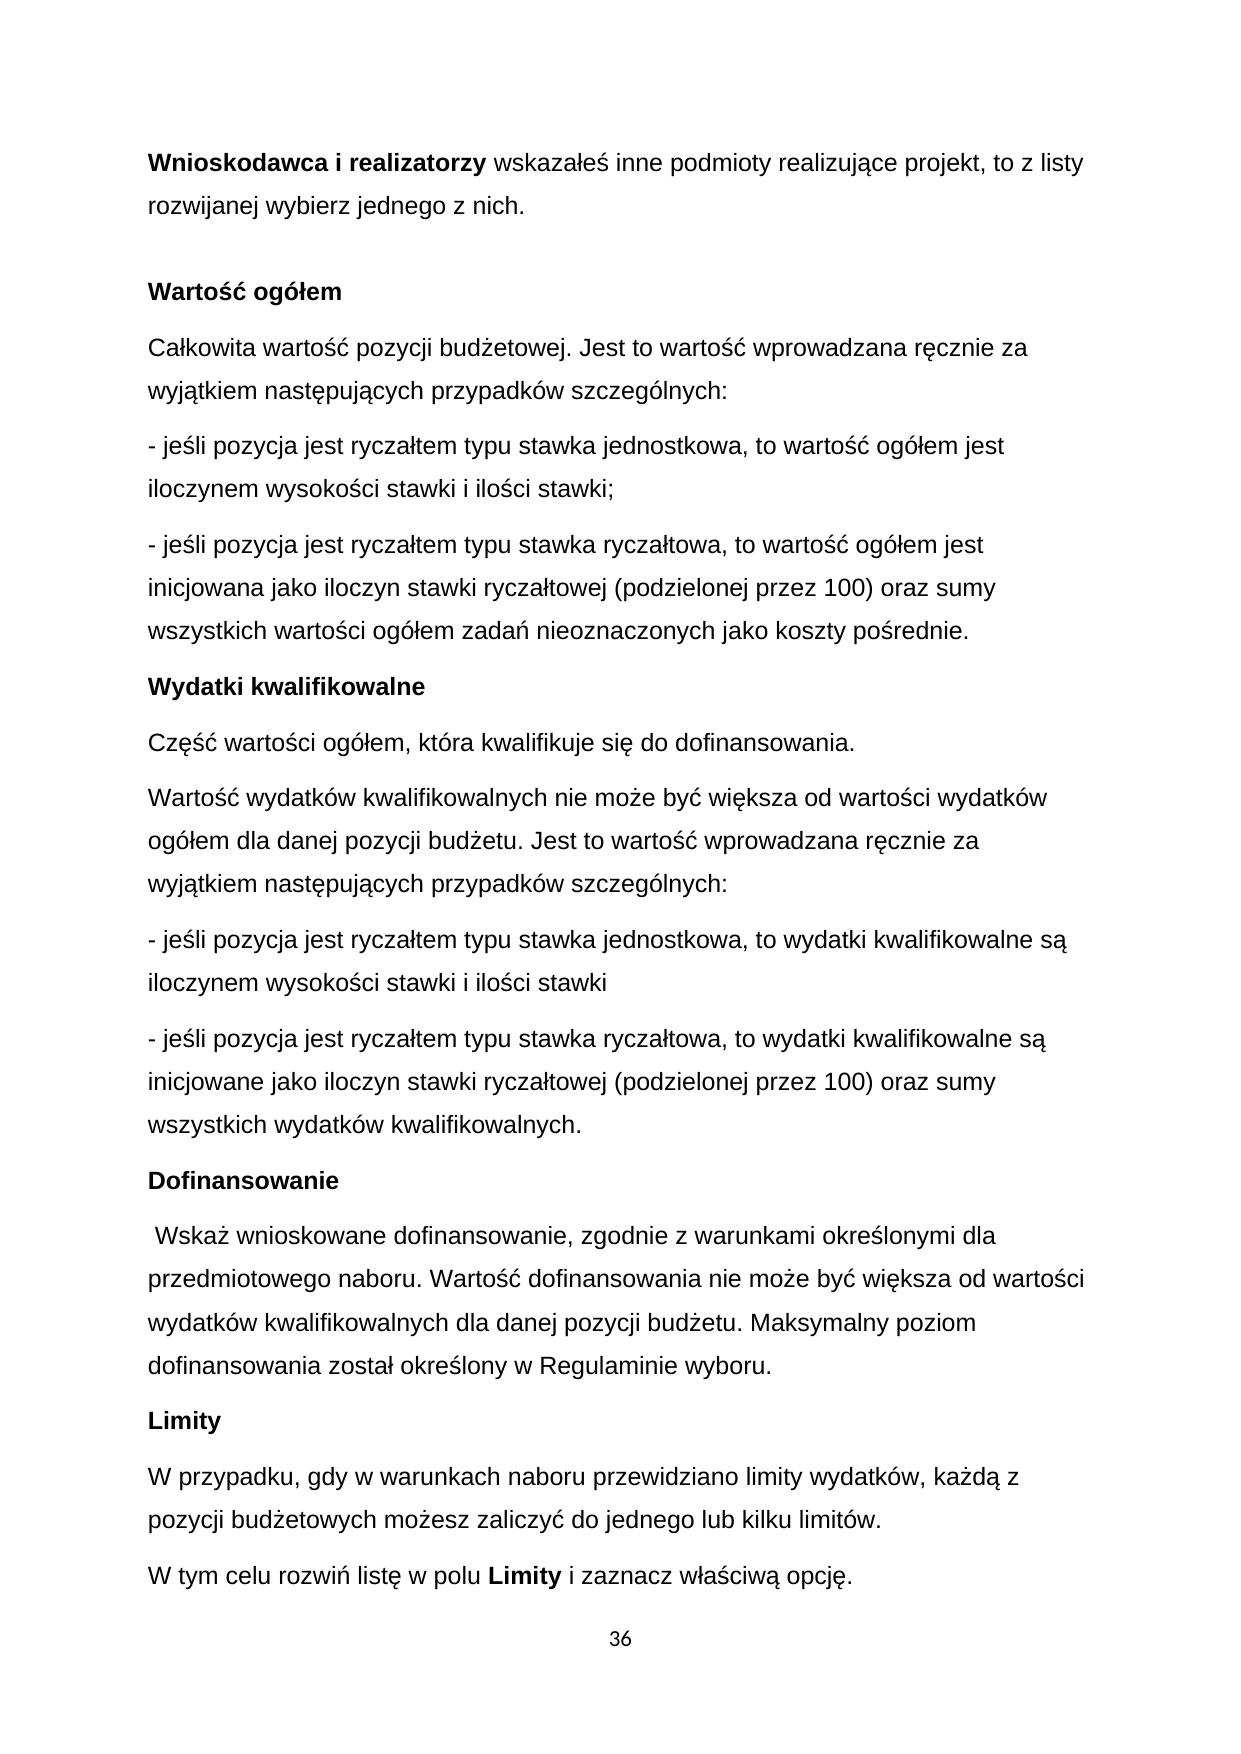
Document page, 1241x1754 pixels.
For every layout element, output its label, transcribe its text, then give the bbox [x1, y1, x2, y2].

text - jeśli pozycja jest ryczałtem typu stawka ryczałtowa, to wydatki kwalifikowalne są inicjowane jako iloczyn stawki ryczałtowej (podzielonej przez 100) oraz sumy wszystkich wydatków kwalifikowalnych. [148, 1024, 1092, 1139]
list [148, 148, 1093, 219]
list Wydatki kwalifikowalne [148, 672, 1093, 701]
text - jeśli pozycja jest ryczałtem typu stawka jednostkowa, to wydatki kwalifikowalne są iloczynem wysokości stawki i ilości stawki [148, 925, 1092, 997]
text Część wartości ogółem, która kwalifikuje się do dofinansowania. [148, 728, 1092, 756]
text Wartość wydatków kwalifikowalnych nie może być większa od wartości wydatków ogółem dla danej pozycji budżetu. Jest to wartość wprowadzana ręcznie za wyjątkiem następujących przypadków szczególnych: [148, 783, 1092, 898]
text W przypadku, gdy w warunkach naboru przewidziano limity wydatków, każdą z pozycji budżetowych możesz zaliczyć do jednego lub kilku limitów. [148, 1462, 1092, 1534]
text W tym celu rozwiń listę w polu Limity i zaznacz właściwą opcję. [148, 1561, 1092, 1589]
text - jeśli pozycja jest ryczałtem typu stawka ryczałtowa, to wartość ogółem jest inicjowana jako iloczyn stawki ryczałtowej (podzielonej przez 100) oraz sumy wszystkich wartości ogółem zadań nieoznaczonych jako koszty pośrednie. [148, 530, 1092, 645]
list Dofinansowanie [148, 1166, 1093, 1194]
text Wskaż wnioskowane dofinansowanie, zgodnie z warunkami określonymi dla przedmiotowego naboru. Wartość dofinansowania nie może być większa od wartości wydatków kwalifikowalnych dla danej pozycji budżetu. Maksymalny poziom dofinansowania został określony w Regulaminie wyboru. [148, 1221, 1092, 1379]
list Wartość ogółem [148, 277, 1093, 306]
text - jeśli pozycja jest ryczałtem typu stawka jednostkowa, to wartość ogółem jest iloczynem wysokości stawki i ilości stawki; [148, 431, 1092, 503]
text Limity [148, 1406, 1092, 1435]
text Całkowita wartość pozycji budżetowej. Jest to wartość wprowadzana ręcznie za wyjątkiem następujących przypadków szczególnych: [148, 333, 1092, 404]
